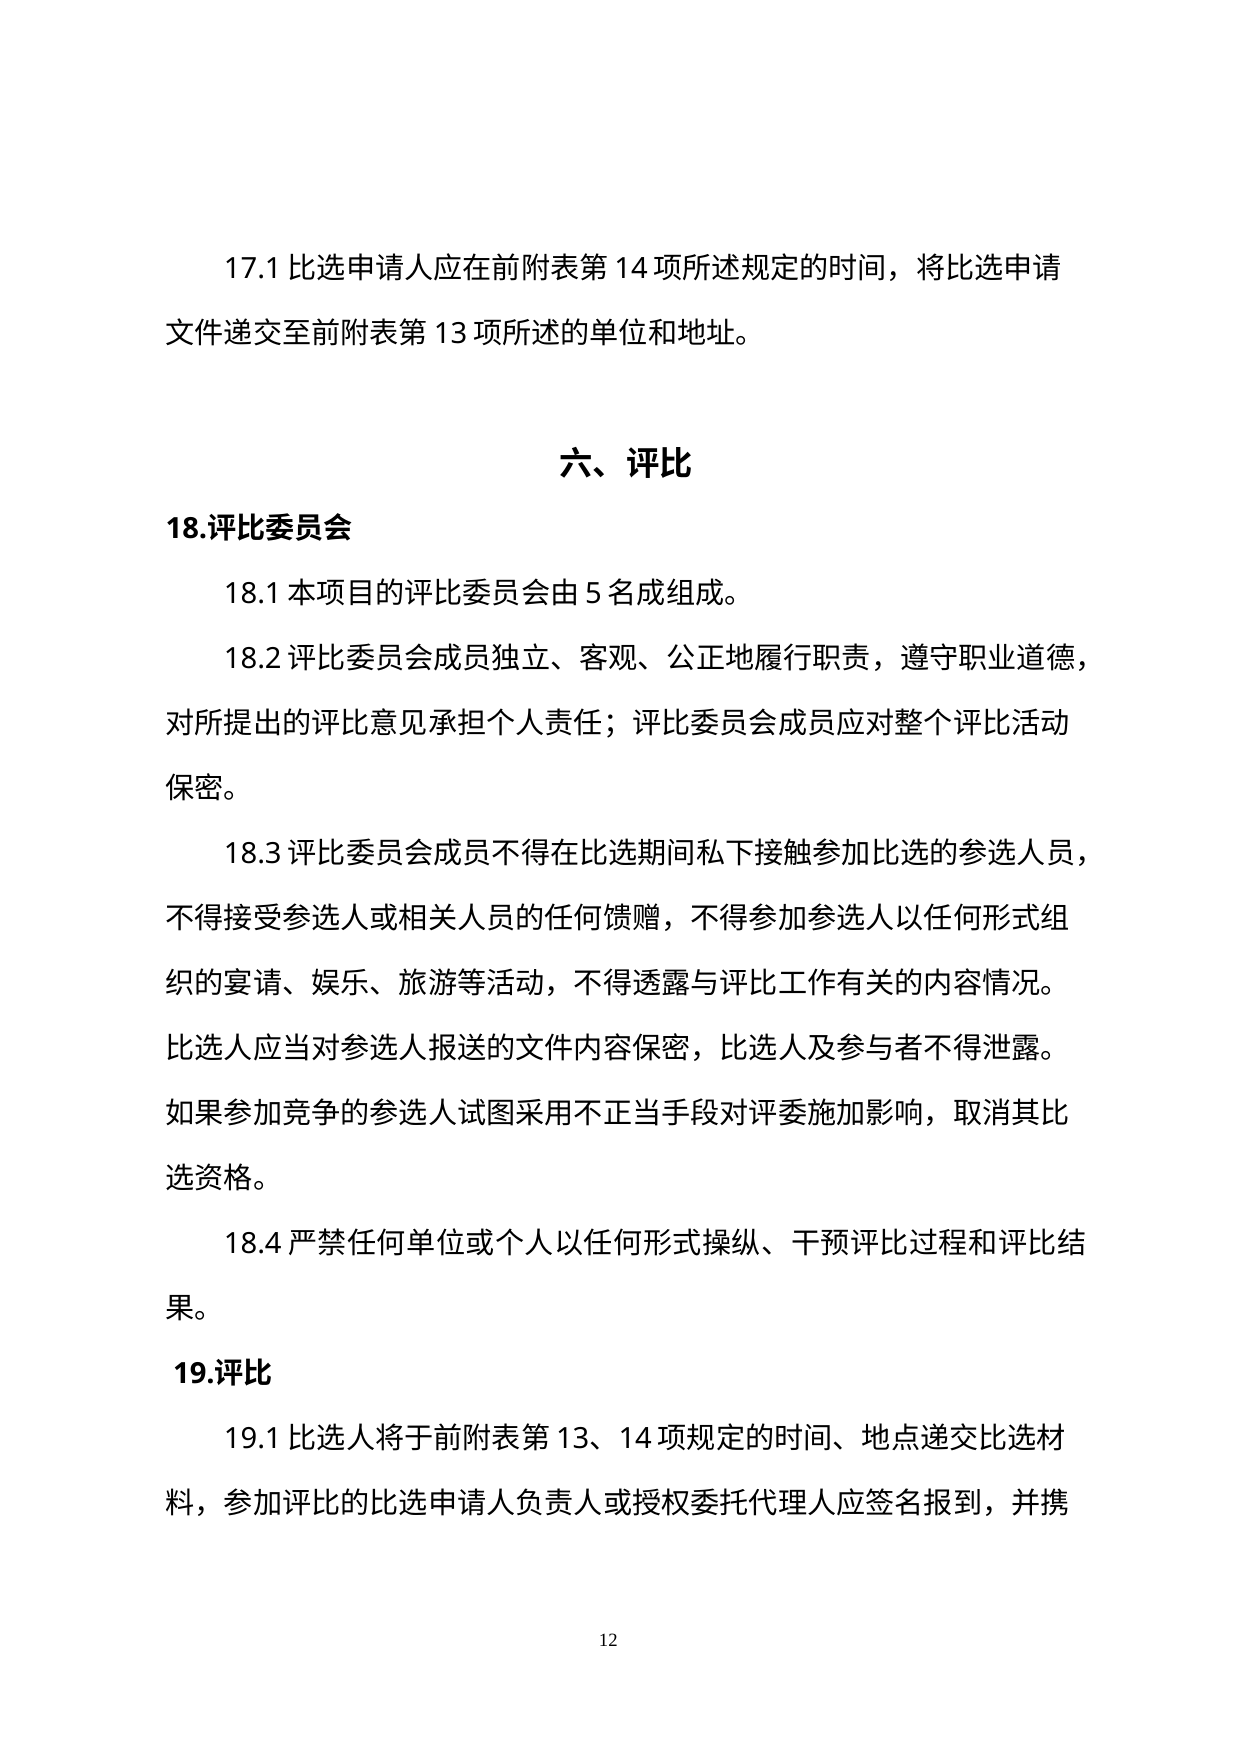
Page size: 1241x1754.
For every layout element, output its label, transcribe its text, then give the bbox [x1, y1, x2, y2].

text 六、评比 [165, 428, 1087, 493]
text 18.4严禁任何单位或个人以任何形式操纵、干预评比过程和评比结果。 [165, 1208, 1087, 1338]
text 17.1比选申请人应在前附表第14项所述规定的时间，将比选申请文件递交至前附表第13项所述的单位和地址。 [165, 233, 1089, 363]
text 19.评比 [165, 1338, 1008, 1403]
text 18.3评比委员会成员不得在比选期间私下接触参加比选的参选人员，不得接受参选人或相关人员的任何馈赠，不得参加参选人以任何形式组织的宴请、娱乐、旅游等活动，不得透露与评比工作有关的内容情况。比选人应当对参选人报送的文件内容保密，比选人及参与者不得泄露。如果参加竞争的参选人试图采用不正当手段对评委施加影响，取消其比选资格。 [165, 818, 1089, 1208]
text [165, 1403, 1089, 1533]
text 18.1本项目的评比委员会由5名成组成。 [165, 558, 1087, 623]
text 18.评比委员会 [165, 493, 1008, 558]
text 18.2评比委员会成员独立、客观、公正地履行职责，遵守职业道德，对所提出的评比意见承担个人责任；评比委员会成员应对整个评比活动保密。 [165, 623, 1089, 818]
